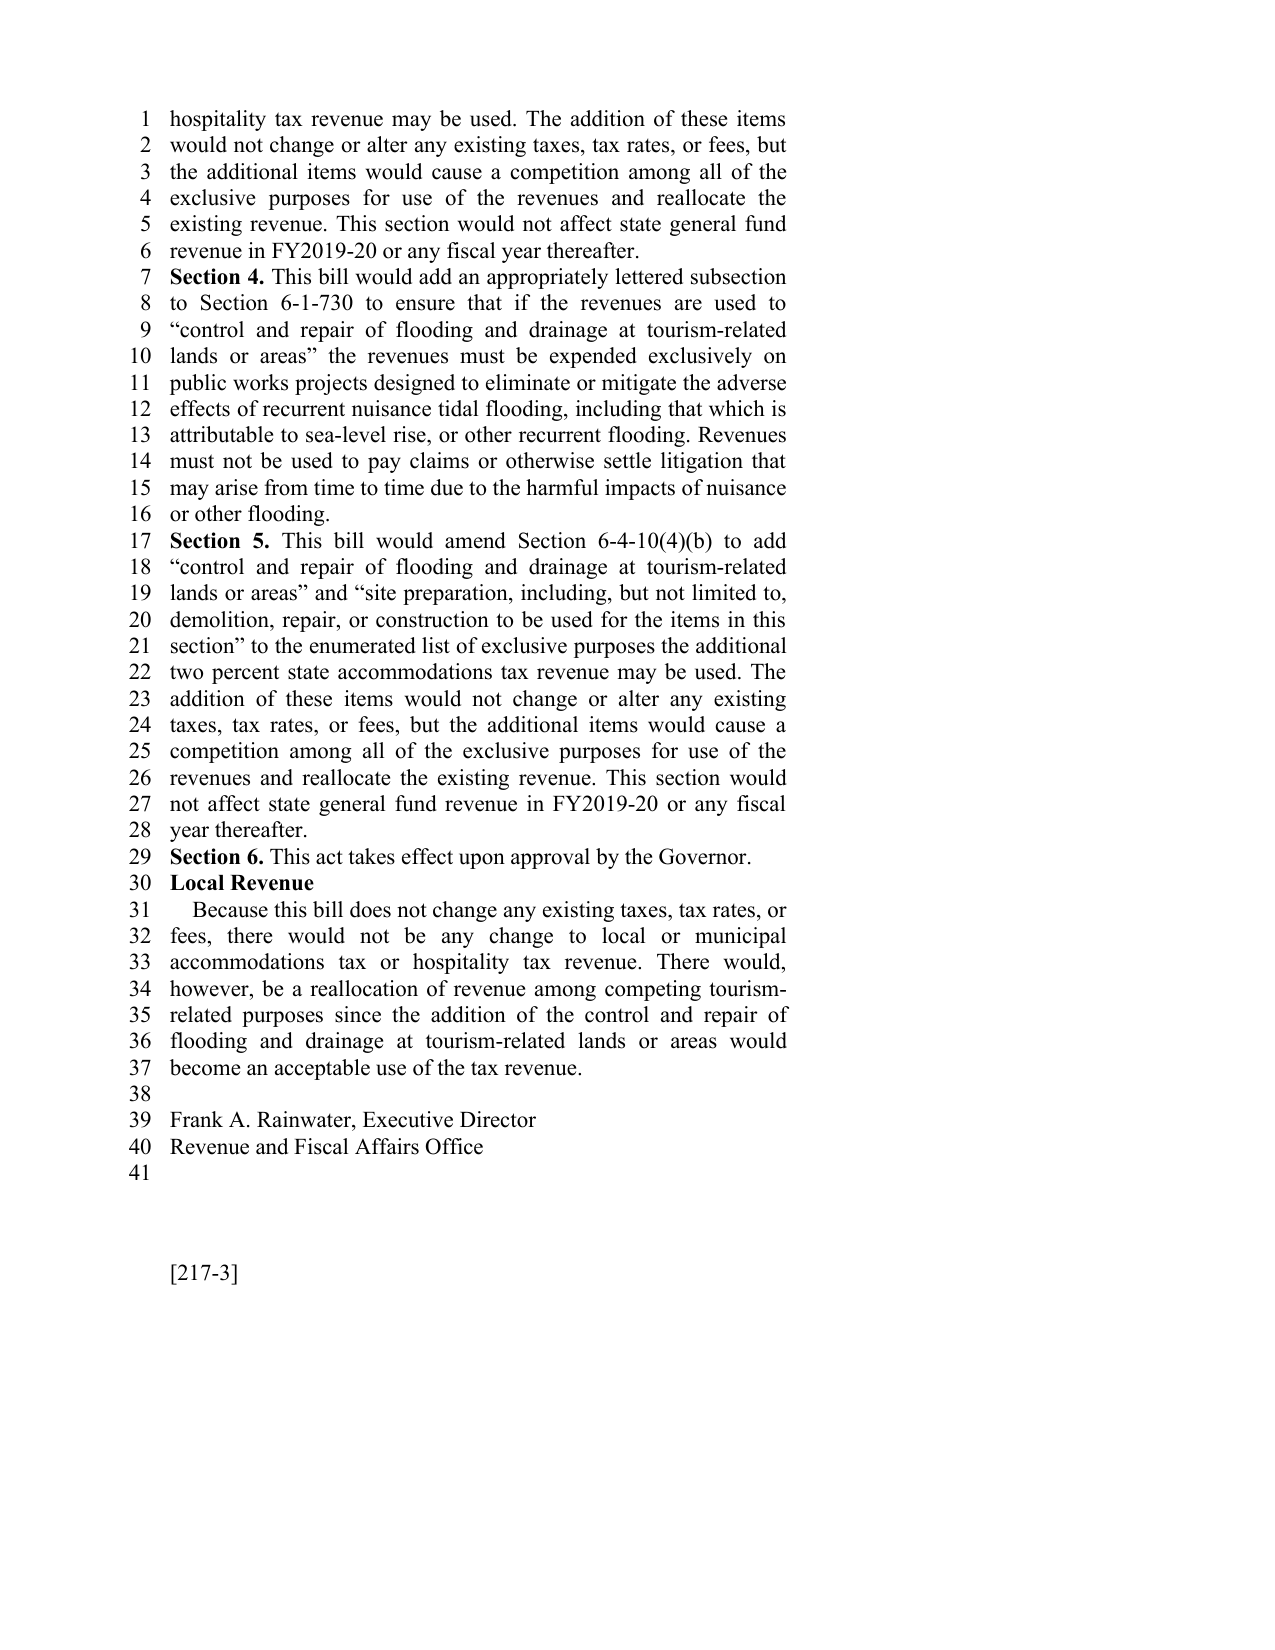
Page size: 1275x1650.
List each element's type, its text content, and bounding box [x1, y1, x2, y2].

text Section 5. This bill would amend Section 6-4-10(4)(b) to add “control and repair of flooding and drainage at tourism-related lands or areas” and “site preparation, including, but not limited to, demolition, repair, or construction to be used for the items in this section” to the enumerated list of exclusive purposes the additional two percent state accommodations tax revenue may be used. The addition of these items would not change or alter any existing taxes, tax rates, or fees, but the additional items would cause a competition among all of the exclusive purposes for use of the revenues and reallocate the existing revenue. This section would not affect state general fund revenue in FY2019-20 or any fiscal year thereafter. [169, 527, 787, 843]
text Local Revenue [169, 869, 787, 896]
text Section 6. This act takes effect upon approval by the Governor. [169, 843, 787, 869]
text Because this bill does not change any existing taxes, tax rates, or fees, there would not be any change to local or municipal accommodations tax or hospitality tax revenue. There would, however, be a reallocation of revenue among competing tourism-related purposes since the addition of the control and repair of flooding and drainage at tourism-related lands or areas would become an acceptable use of the tax revenue. [169, 896, 787, 1080]
text Frank A. Rainwater, Executive Director [169, 1106, 787, 1133]
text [169, 105, 787, 263]
text Section 4. This bill would add an appropriately lettered subsection to Section 6-1-730 to ensure that if the revenues are used to “control and repair of flooding and drainage at tourism-related lands or areas” the revenues must be expended exclusively on public works projects designed to eliminate or mitigate the adverse effects of recurrent nuisance tidal flooding, including that which is attributable to sea-level rise, or other recurrent flooding. Revenues must not be used to pay claims or otherwise settle litigation that may arise from time to time due to the harmful impacts of nuisance or other flooding. [169, 263, 787, 527]
text Revenue and Fiscal Affairs Office [169, 1133, 787, 1159]
